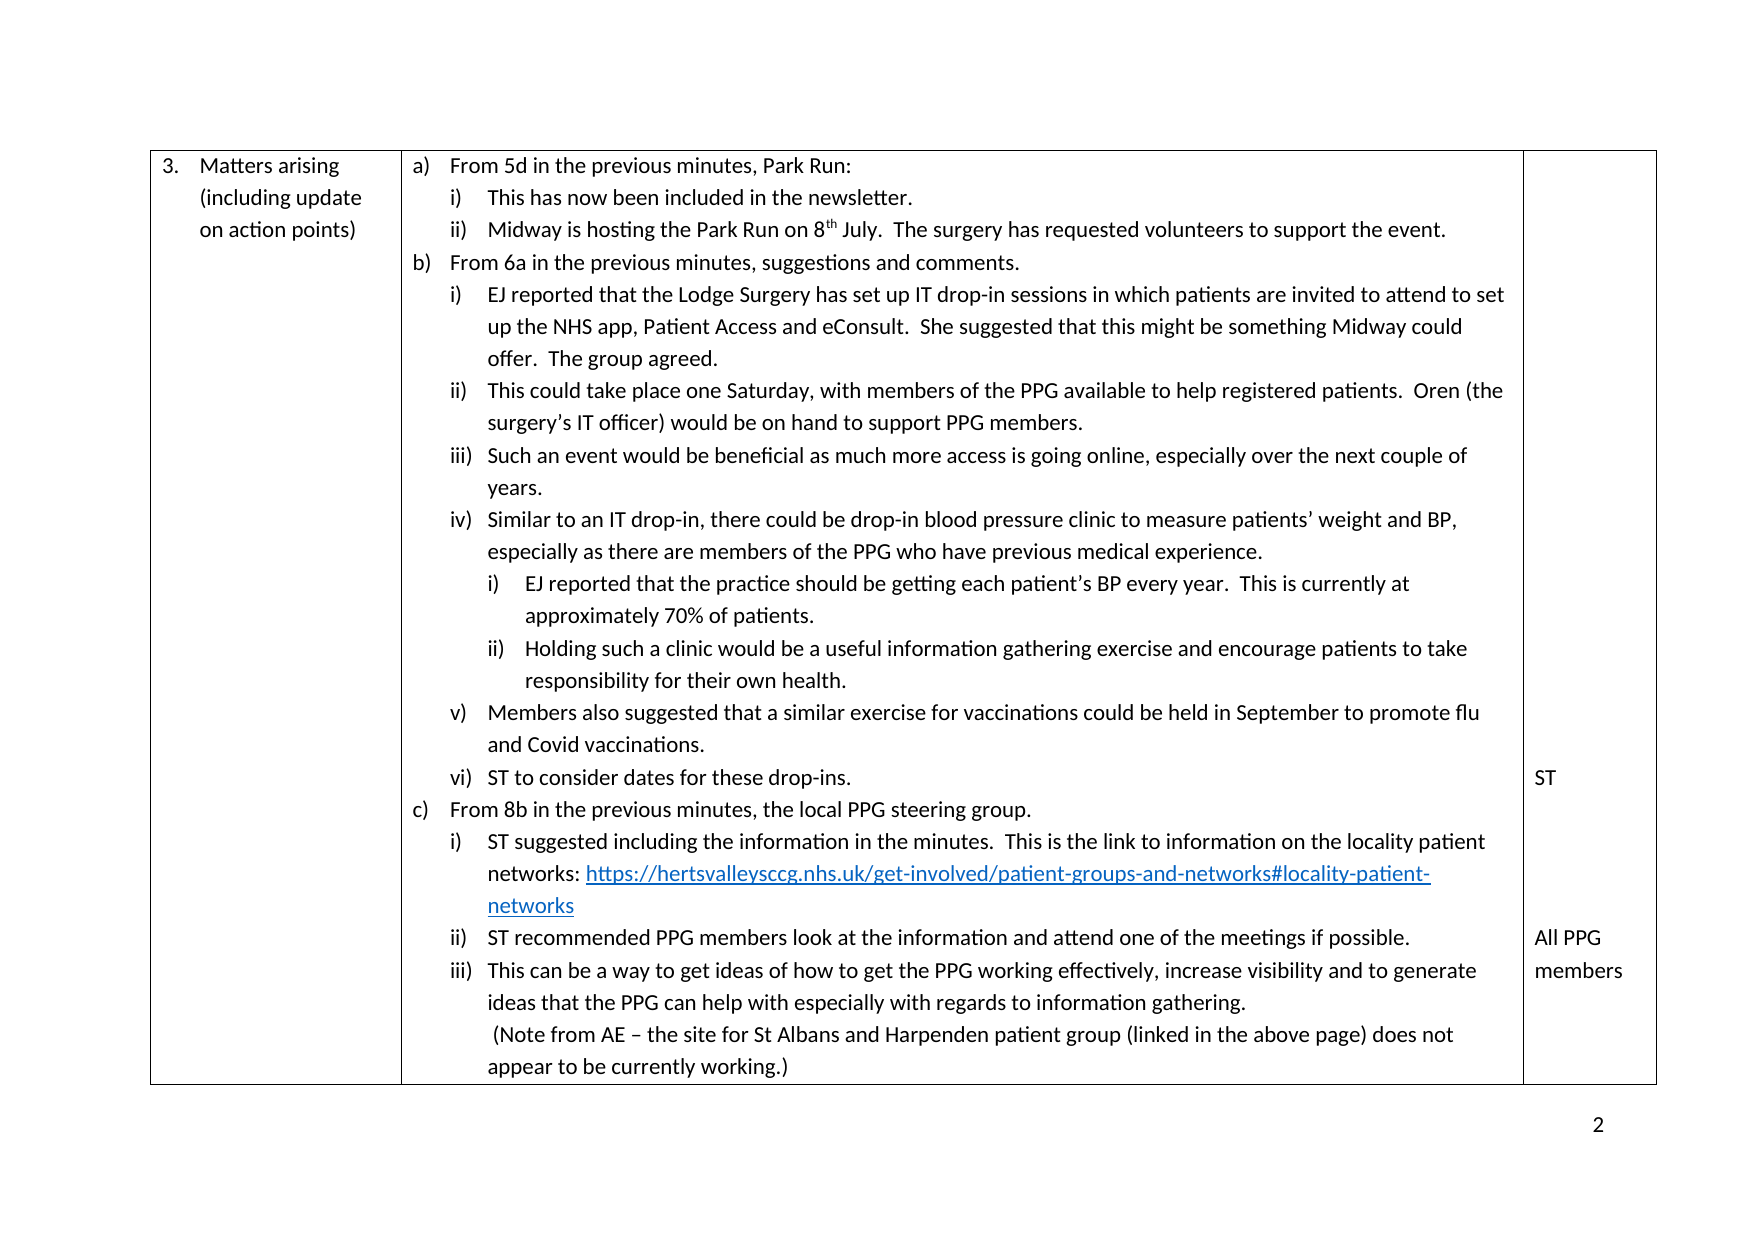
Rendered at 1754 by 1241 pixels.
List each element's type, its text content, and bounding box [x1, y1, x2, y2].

table_cell ST All PPG members [1524, 151, 1656, 1084]
table_cell From 5d in the previous minutes, Park Run: This has now been included in the newsletter. Midway is hosting the Park Run on 8th July. The surgery has requested volunteers to support the event. From 6a in the previous minutes, suggestions and comments. EJ reported that the Lodge Surgery has set up IT drop-in sessions in which patients are invited to attend to set up the NHS app, Patient Access and eConsult. She suggested that this might be something Midway could offer. The group agreed. This could take place one Saturday, with members of the PPG available to help registered patients. Oren (the surgery’s IT officer) would be on hand to support PPG members. Such an event would be beneficial as much more access is going online, especially over the next couple of years. Similar to an IT drop-in, there could be drop-in blood pressure clinic to measure patients’ weight and BP, especially as there are members of the PPG who have previous medical experience. EJ reported that the practice should be getting each patient’s BP every year. This is currently at approximately 70% of patients. Holding such a clinic would be a useful information gathering exercise and encourage patients to take responsibility for their own health. Members also suggested that a similar exercise for vaccinations could be held in September to promote flu and Covid vaccinations. ST to consider dates for these drop-ins. From 8b in the previous minutes, the local PPG steering group. ST suggested including the information in the minutes. This is the link to information on the locality patient networks: https://hertsvalleysccg.nhs.uk/get-involved/patient-groups-and-networks#locality-patient-networks ST recommended PPG members look at the information and attend one of the meetings if possible. This can be a way to get ideas of how to get the PPG working effectively, increase visibility and to generate ideas that the PPG can help with especially with regards to information gathering. (Note from AE – the site for St Albans and Harpenden patient group (linked in the above page) does not appear to be currently working.) [402, 151, 1523, 1084]
table_cell Matters arising (including update on action points) [151, 151, 401, 1084]
